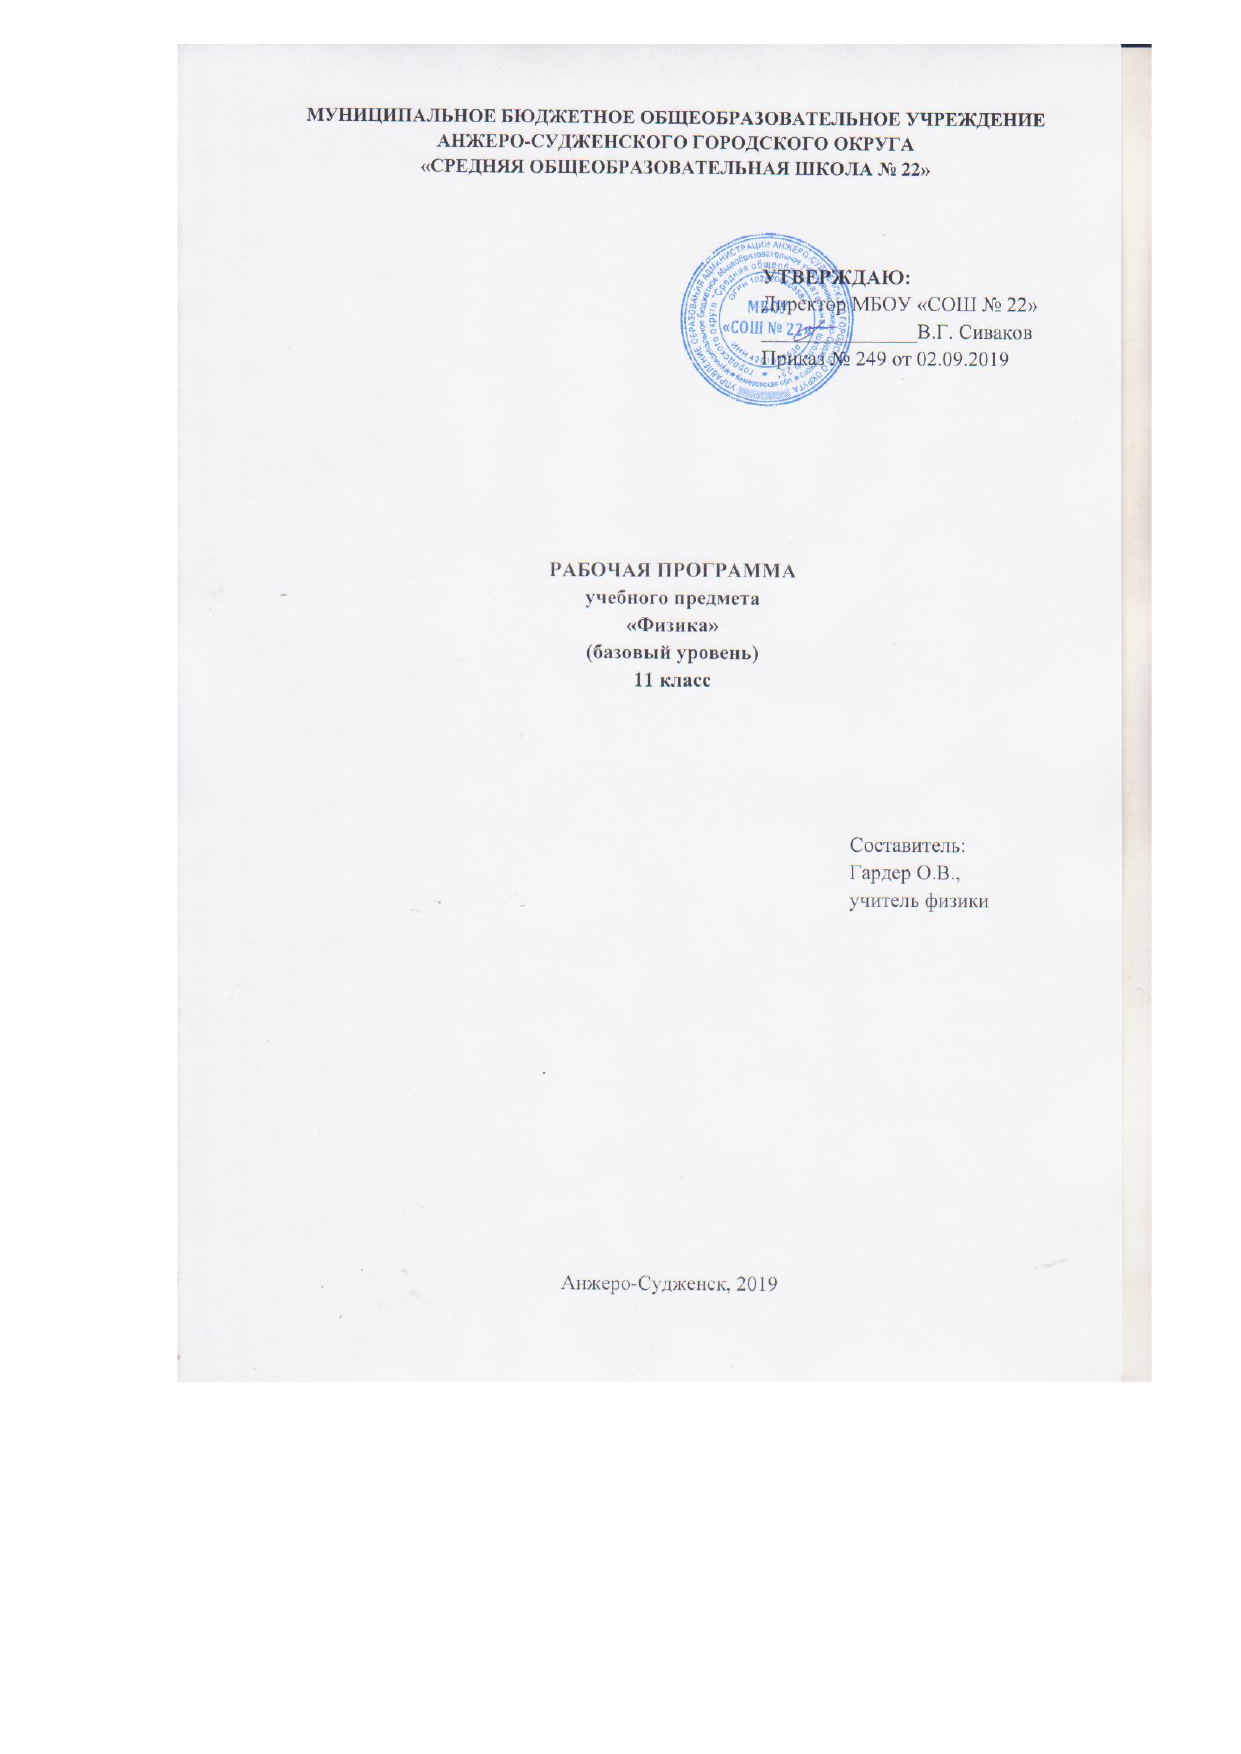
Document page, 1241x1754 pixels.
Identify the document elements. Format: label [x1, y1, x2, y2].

picture [177, 44, 1152, 1382]
